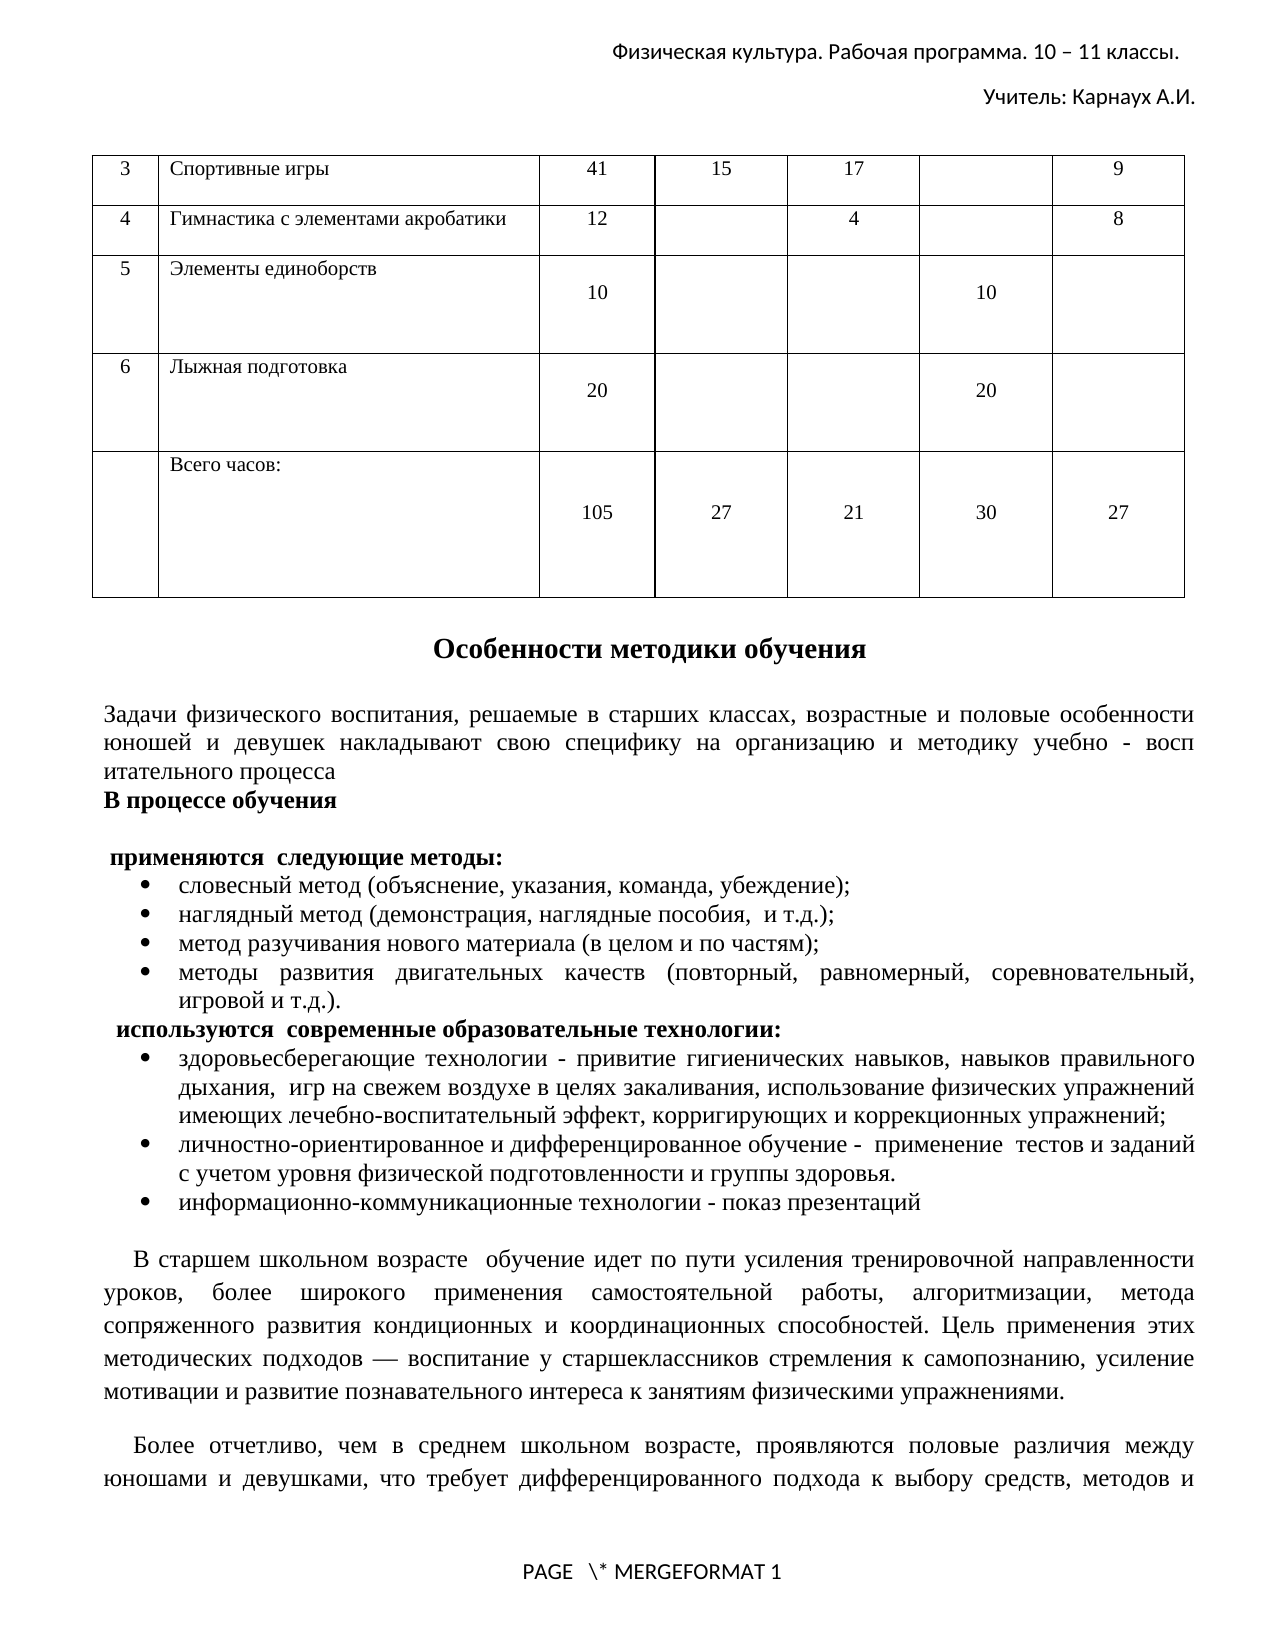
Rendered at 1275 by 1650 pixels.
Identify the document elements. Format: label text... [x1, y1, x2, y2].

table_cell 4 [788, 206, 919, 255]
table_cell [788, 354, 919, 451]
table_cell [788, 256, 919, 353]
table_cell 27 [1053, 452, 1184, 597]
list информационно-коммуникационные технологии - показ презентаций [141, 1187, 1196, 1216]
table_cell [1053, 354, 1184, 451]
table_cell 8 [1053, 206, 1184, 255]
table_cell Лыжная подготовка [159, 354, 539, 451]
text В старшем школьном возрасте обучение идет по пути усиления тренировочной направленности уроков, более широкого применения самостоятельной работы, алгоритмизации, метода сопряженного развития кондиционных и координационных способностей. Цель применения этих методических подходов — воспитание у старшеклассников стремления к самопознанию, усиление мотивации и развитие познавательного интереса к занятиям физическими упражнениями. [103, 1244, 1196, 1405]
table_cell Всего часов: [159, 452, 539, 597]
text Задачи физического воспитания, решаемые в старших классах, возрастные и половые особенности юношей и девушек накладывают свою специфику на организацию и методику учебно - восп итательного процесса [103, 699, 1196, 785]
table_cell [656, 354, 787, 451]
table_cell [920, 206, 1052, 255]
table_cell [93, 452, 158, 597]
table_cell [1053, 256, 1184, 353]
list наглядный метод (демонстрация, наглядные пособия, и т.д.); [141, 899, 1196, 928]
table_cell 5 [93, 256, 158, 353]
list используются современные образовательные технологии: [103, 1014, 1196, 1043]
list словесный метод (объяснение, указания, команда, убеждение); [141, 871, 1196, 899]
list применяются следующие методы: [103, 842, 1196, 871]
table_cell 20 [540, 354, 654, 451]
list Особенности методики обучения [103, 632, 1196, 665]
table_cell 6 [93, 354, 158, 451]
table_cell 10 [540, 256, 654, 353]
list личностно-ориентированное и дифференцированное обучение - применение тестов и заданий с учетом уровня физической подготовленности и группы здоровья. [141, 1129, 1196, 1187]
table_cell 30 [920, 452, 1052, 597]
list здоровьесберегающие технологии - привитие гигиенических навыков, навыков правильного дыхания, игр на свежем воздухе в целях закаливания, использование физических упражнений имеющих лечебно-воспитательный эффект, корригирующих и коррекционных упражнений; [141, 1043, 1196, 1129]
table_cell [920, 156, 1052, 205]
table_cell 105 [540, 452, 654, 597]
table_cell [656, 206, 787, 255]
table_cell Спортивные игры [159, 156, 539, 205]
table_cell 12 [540, 206, 654, 255]
table_cell 21 [788, 452, 919, 597]
table_cell 27 [656, 452, 787, 597]
table_cell 41 [540, 156, 654, 205]
list В процессе обучения [103, 785, 1196, 814]
table_cell 10 [920, 256, 1052, 353]
table_cell Гимнастика с элементами акробатики [159, 206, 539, 255]
table_cell 17 [788, 156, 919, 205]
table_cell 20 [920, 354, 1052, 451]
table_cell 4 [93, 206, 158, 255]
list метод разучивания нового материала (в целом и по частям); [141, 928, 1196, 957]
table_cell Элементы единоборств [159, 256, 539, 353]
table_cell 9 [1053, 156, 1184, 205]
table_cell [656, 256, 787, 353]
table_cell 15 [656, 156, 787, 205]
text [103, 1430, 1196, 1492]
table_cell 3 [93, 156, 158, 205]
list методы развития двигательных качеств (повторный, равномерный, соревновательный, игровой и т.д.). [141, 957, 1196, 1014]
